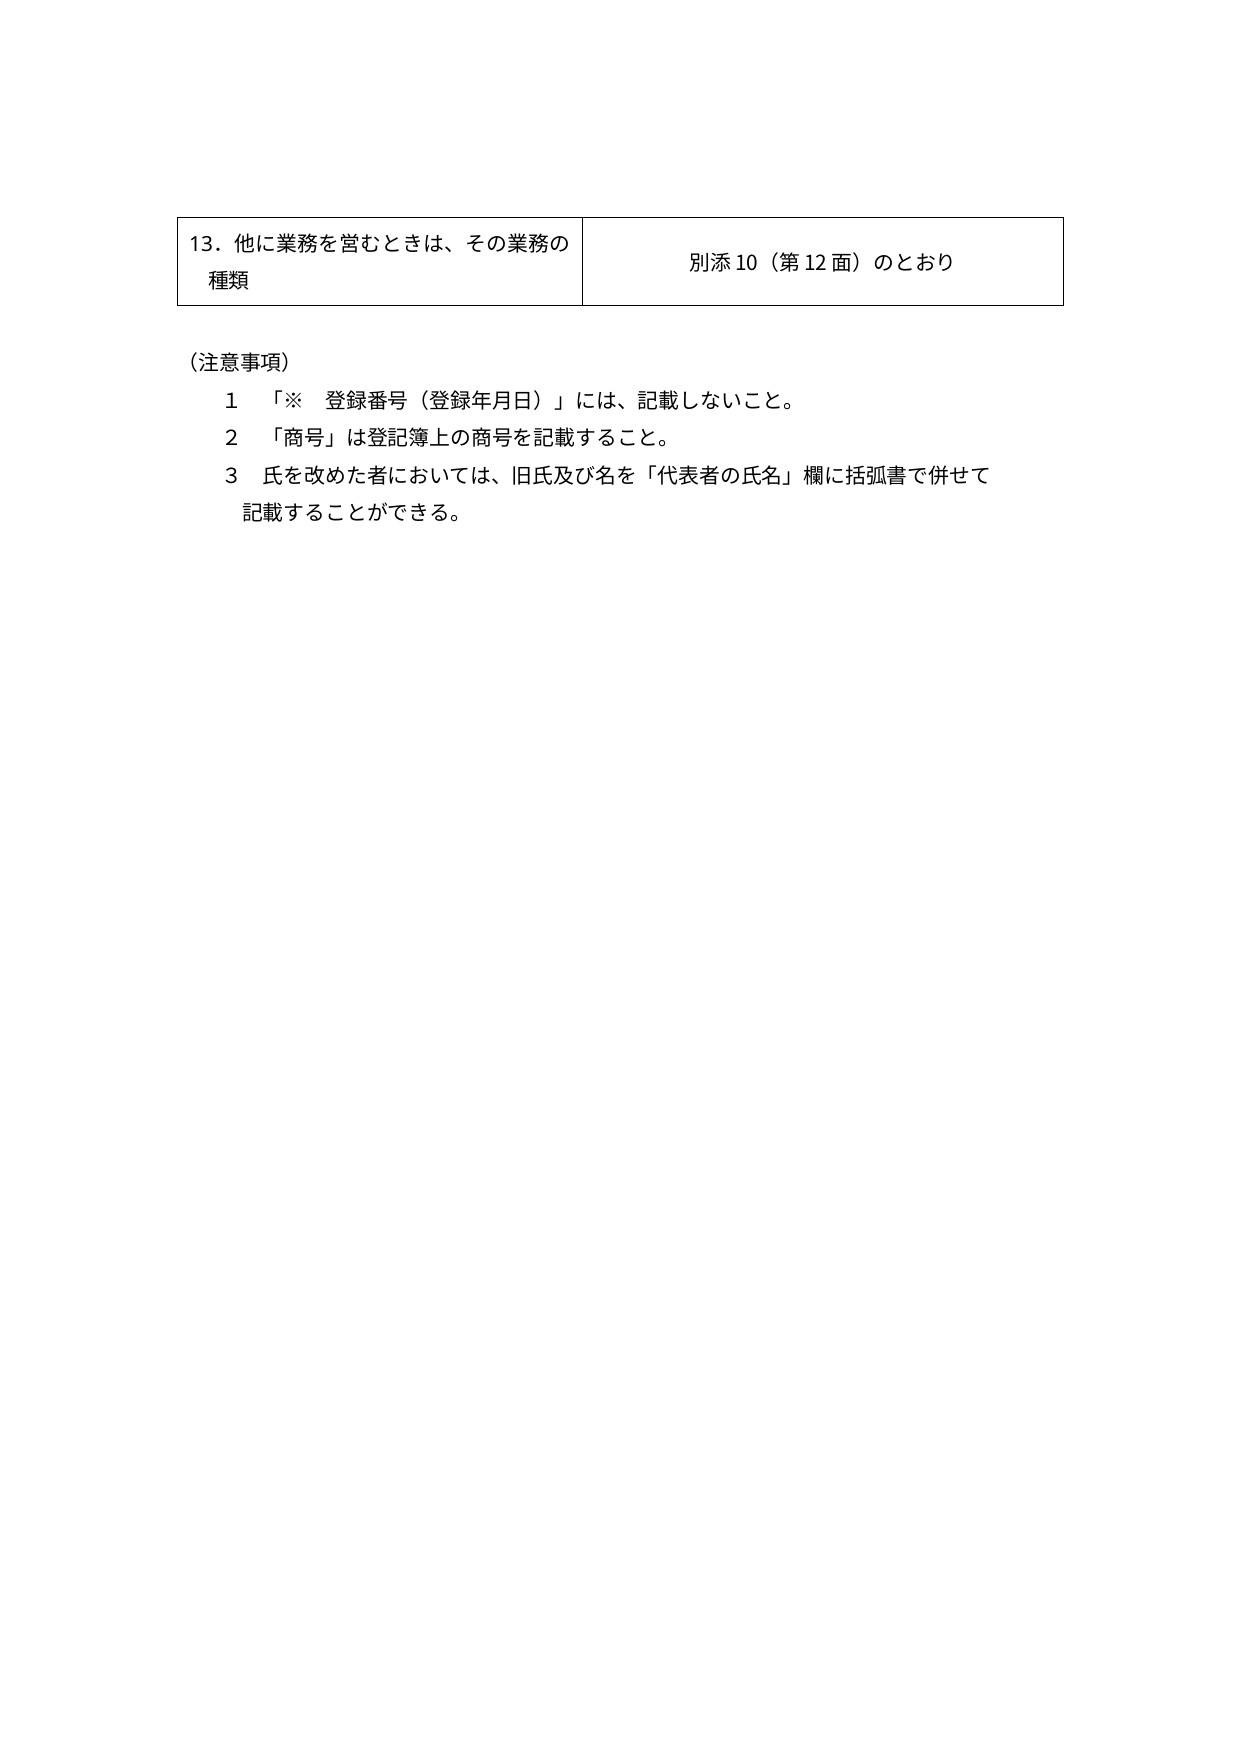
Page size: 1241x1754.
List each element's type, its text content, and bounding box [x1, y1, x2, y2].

table_cell 別添10（第12面）のとおり [583, 218, 1063, 304]
text ２ 「商号」は登記簿上の商号を記載すること。 [221, 418, 1007, 456]
table_cell 13．他に業務を営むときは、その業務の種類 [178, 218, 582, 304]
text ３ 氏を改めた者においては、旧氏及び名を「代表者の氏名」欄に括弧書で併せて記載することができる。 [221, 456, 1007, 531]
text １ 「※ 登録番号（登録年月日）」には、記載しないこと。 [221, 381, 1007, 418]
text （注意事項） [177, 343, 1063, 381]
